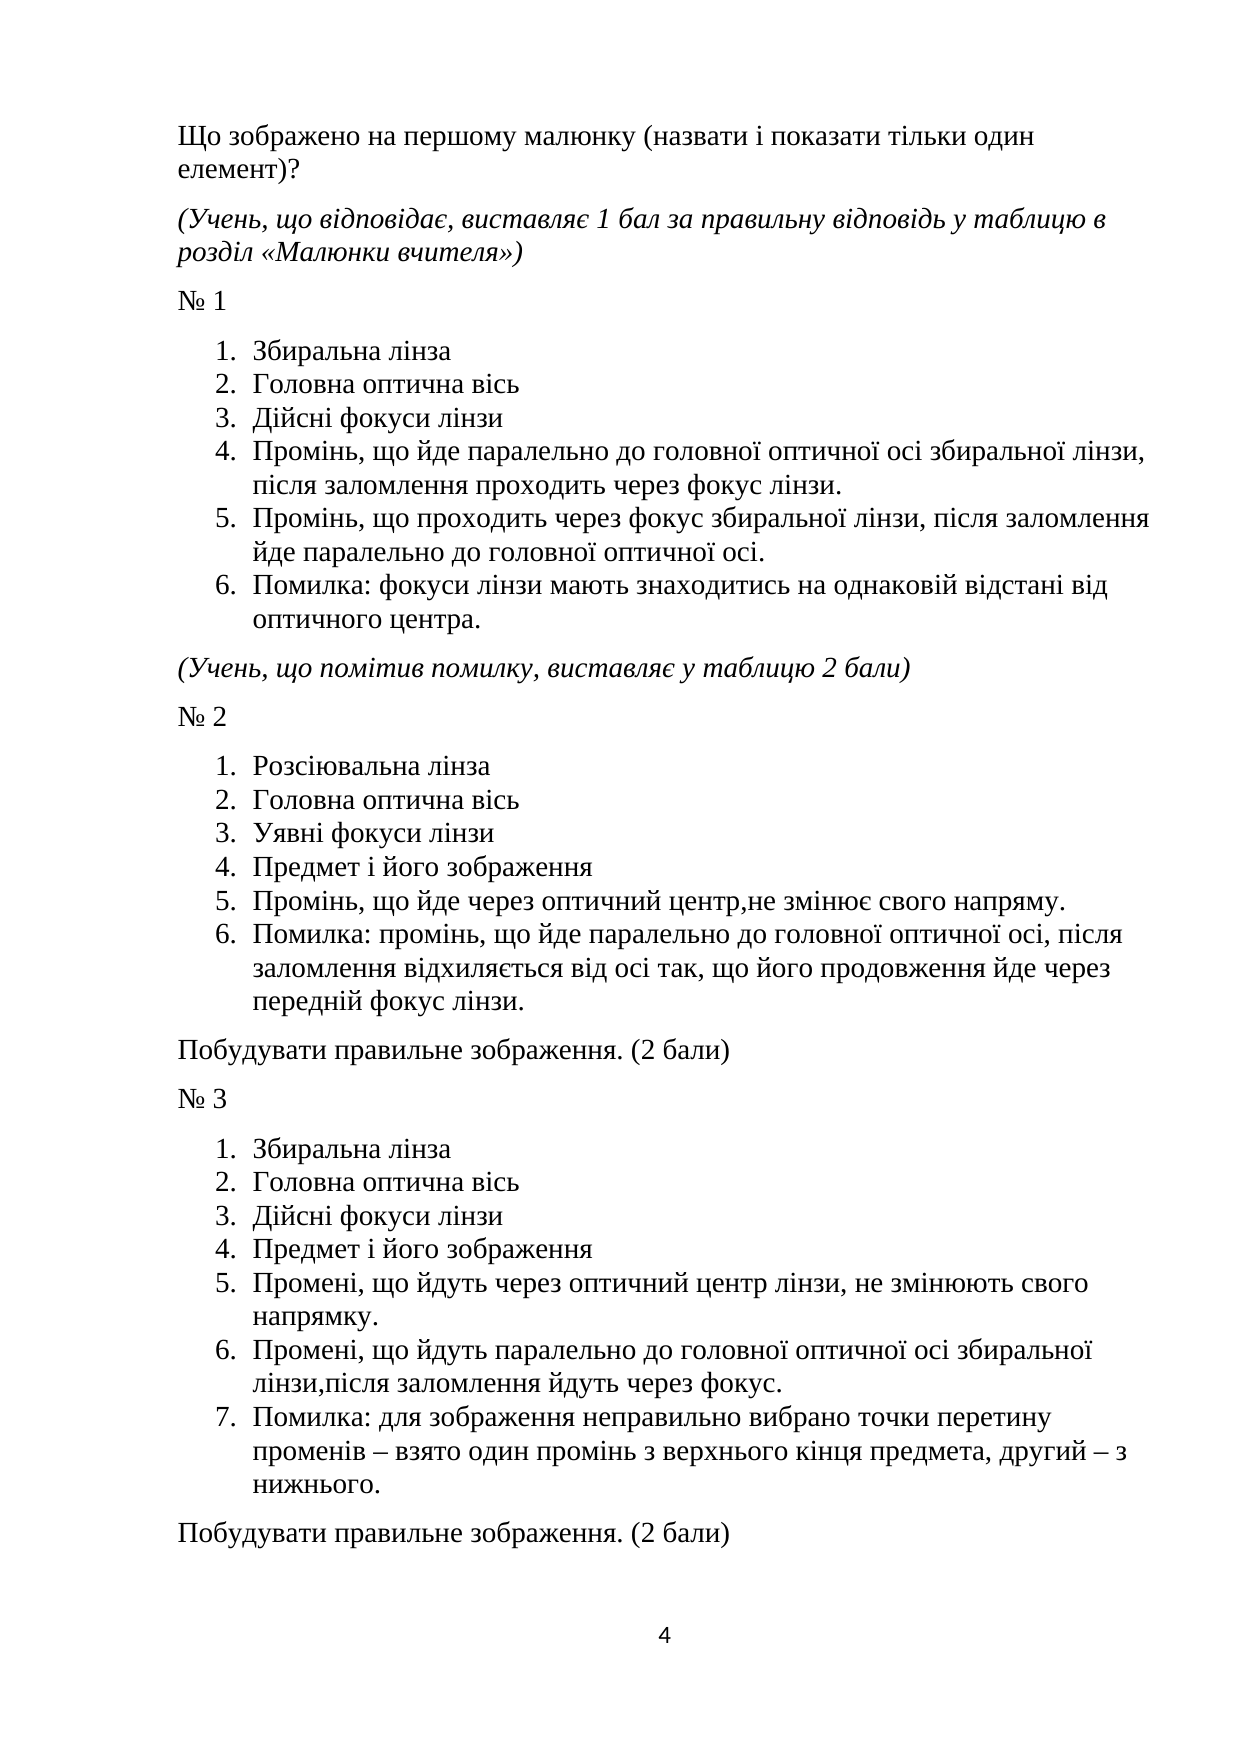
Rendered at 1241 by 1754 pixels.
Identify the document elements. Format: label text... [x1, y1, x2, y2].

list Промені, що йдуть паралельно до головної оптичної осі збиральної лінзи,після заломлення йдуть через фокус. [215, 1332, 1152, 1399]
text (Учень, що відповідає, виставляє 1 бал за правильну відповідь у таблицю в розділ «Малюнки вчителя») [177, 201, 1152, 268]
list Промені, що йдуть через оптичний центр лінзи, не змінюють свого напрямку. [215, 1265, 1152, 1332]
text № 1 [177, 283, 1152, 317]
list Помилка: фокуси лінзи мають знаходитись на однаковій відстані від оптичного центра. [215, 567, 1152, 634]
list Предмет і його зображення [215, 849, 1152, 883]
list Промінь, що йде паралельно до головної оптичної осі збиральної лінзи, після заломлення проходить через фокус лінзи. [215, 433, 1152, 500]
list Збиральна лінза [215, 1131, 1152, 1164]
list Помилка: для зображення неправильно вибрано точки перетину променів – взято один промінь з верхнього кінця предмета, другий – з нижнього. [215, 1399, 1152, 1500]
text Побудувати правильне зображення. (2 бали) [177, 1515, 1152, 1549]
list Дійсні фокуси лінзи [215, 1198, 1152, 1231]
list Уявні фокуси лінзи [215, 816, 1152, 849]
list Промінь, що проходить через фокус збиральної лінзи, після заломлення йде паралельно до головної оптичної осі. [215, 500, 1152, 567]
list Дійсні фокуси лінзи [215, 400, 1152, 433]
text Побудувати правильне зображення. (2 бали) [177, 1032, 1152, 1066]
text № 3 [177, 1082, 1152, 1115]
list Помилка: промінь, що йде паралельно до головної оптичної осі, після заломлення відхиляється від осі так, що його продовження йде через передній фокус лінзи. [215, 916, 1152, 1017]
list Розсіювальна лінза [215, 748, 1152, 782]
text (Учень, що помітив помилку, виставляє у таблицю 2 бали) [177, 650, 1152, 684]
list Промінь, що йде через оптичний центр,не змінює свого напряму. [215, 883, 1152, 916]
list Головна оптична вісь [215, 1164, 1152, 1198]
text № 2 [177, 699, 1152, 733]
list Збиральна лінза [215, 333, 1152, 366]
list Предмет і його зображення [215, 1231, 1152, 1265]
list Головна оптична вісь [215, 782, 1152, 816]
text Що зображено на першому малюнку (назвати і показати тільки один елемент)? [177, 118, 1152, 185]
list Головна оптична вісь [215, 366, 1152, 400]
